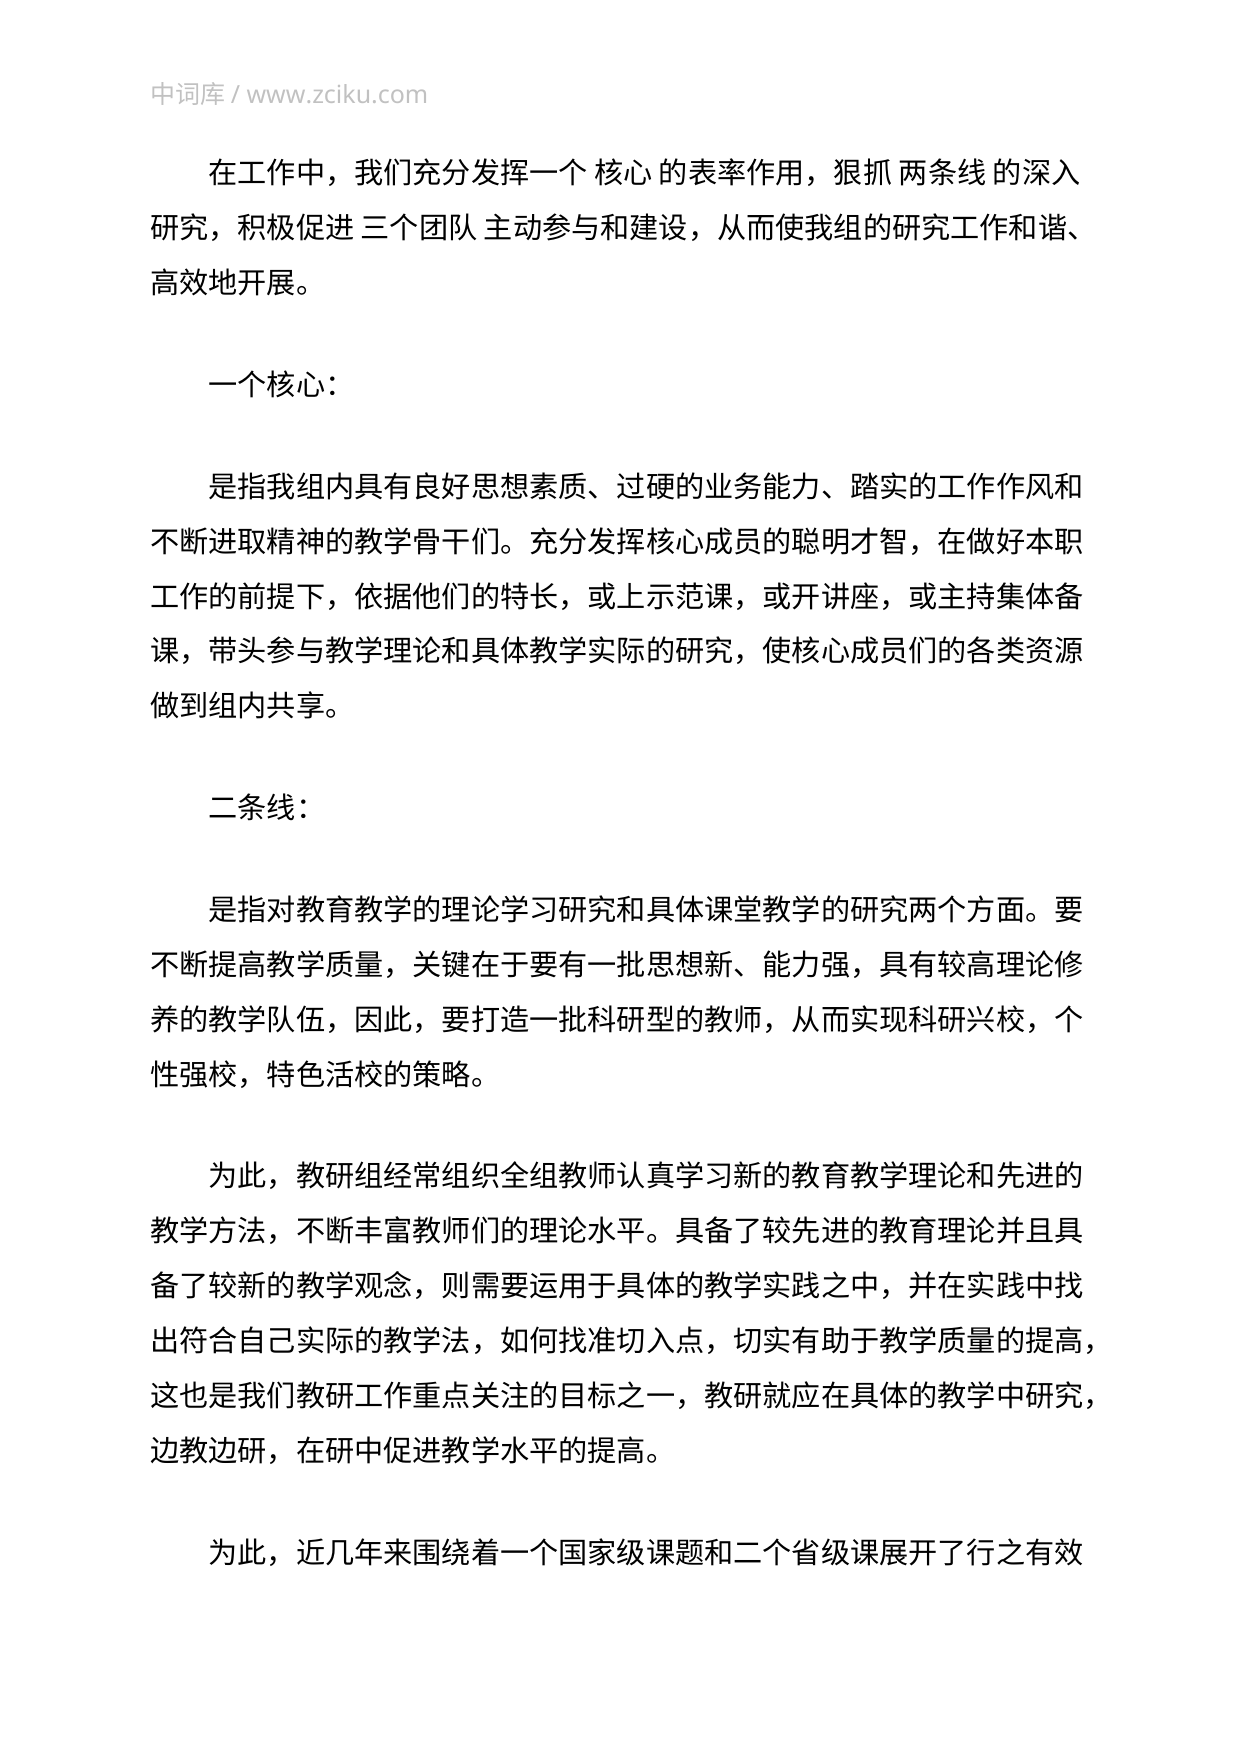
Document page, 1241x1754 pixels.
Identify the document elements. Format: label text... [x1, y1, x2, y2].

text 在工作中，我们充分发挥一个 核心 的表率作用，狠抓 两条线 的深入研究，积极促进 三个团队 主动参与和建设，从而使我组的研究工作和谐、高效地开展。 [150, 150, 1090, 302]
text 是指我组内具有良好思想素质、过硬的业务能力、踏实的工作作风和不断进取精神的教学骨干们。充分发挥核心成员的聪明才智，在做好本职工作的前提下，依据他们的特长，或上示范课，或开讲座，或主持集体备课，带头参与教学理论和具体教学实际的研究，使核心成员们的各类资源做到组内共享。 [150, 463, 1090, 725]
text 是指对教育教学的理论学习研究和具体课堂教学的研究两个方面。要不断提高教学质量，关键在于要有一批思想新、能力强，具有较高理论修养的教学队伍，因此，要打造一批科研型的教师，从而实现科研兴校，个性强校，特色活校的策略。 [150, 886, 1090, 1093]
text 为此，教研组经常组织全组教师认真学习新的教育教学理论和先进的教学方法，不断丰富教师们的理论水平。具备了较先进的教育理论并且具备了较新的教学观念，则需要运用于具体的教学实践之中，并在实践中找出符合自己实际的教学法，如何找准切入点，切实有助于教学质量的提高，这也是我们教研工作重点关注的目标之一，教研就应在具体的教学中研究，边教边研，在研中促进教学水平的提高。 [150, 1153, 1090, 1470]
text 二条线： [150, 785, 1090, 827]
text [150, 1529, 1090, 1571]
text 一个核心： [150, 362, 1090, 404]
